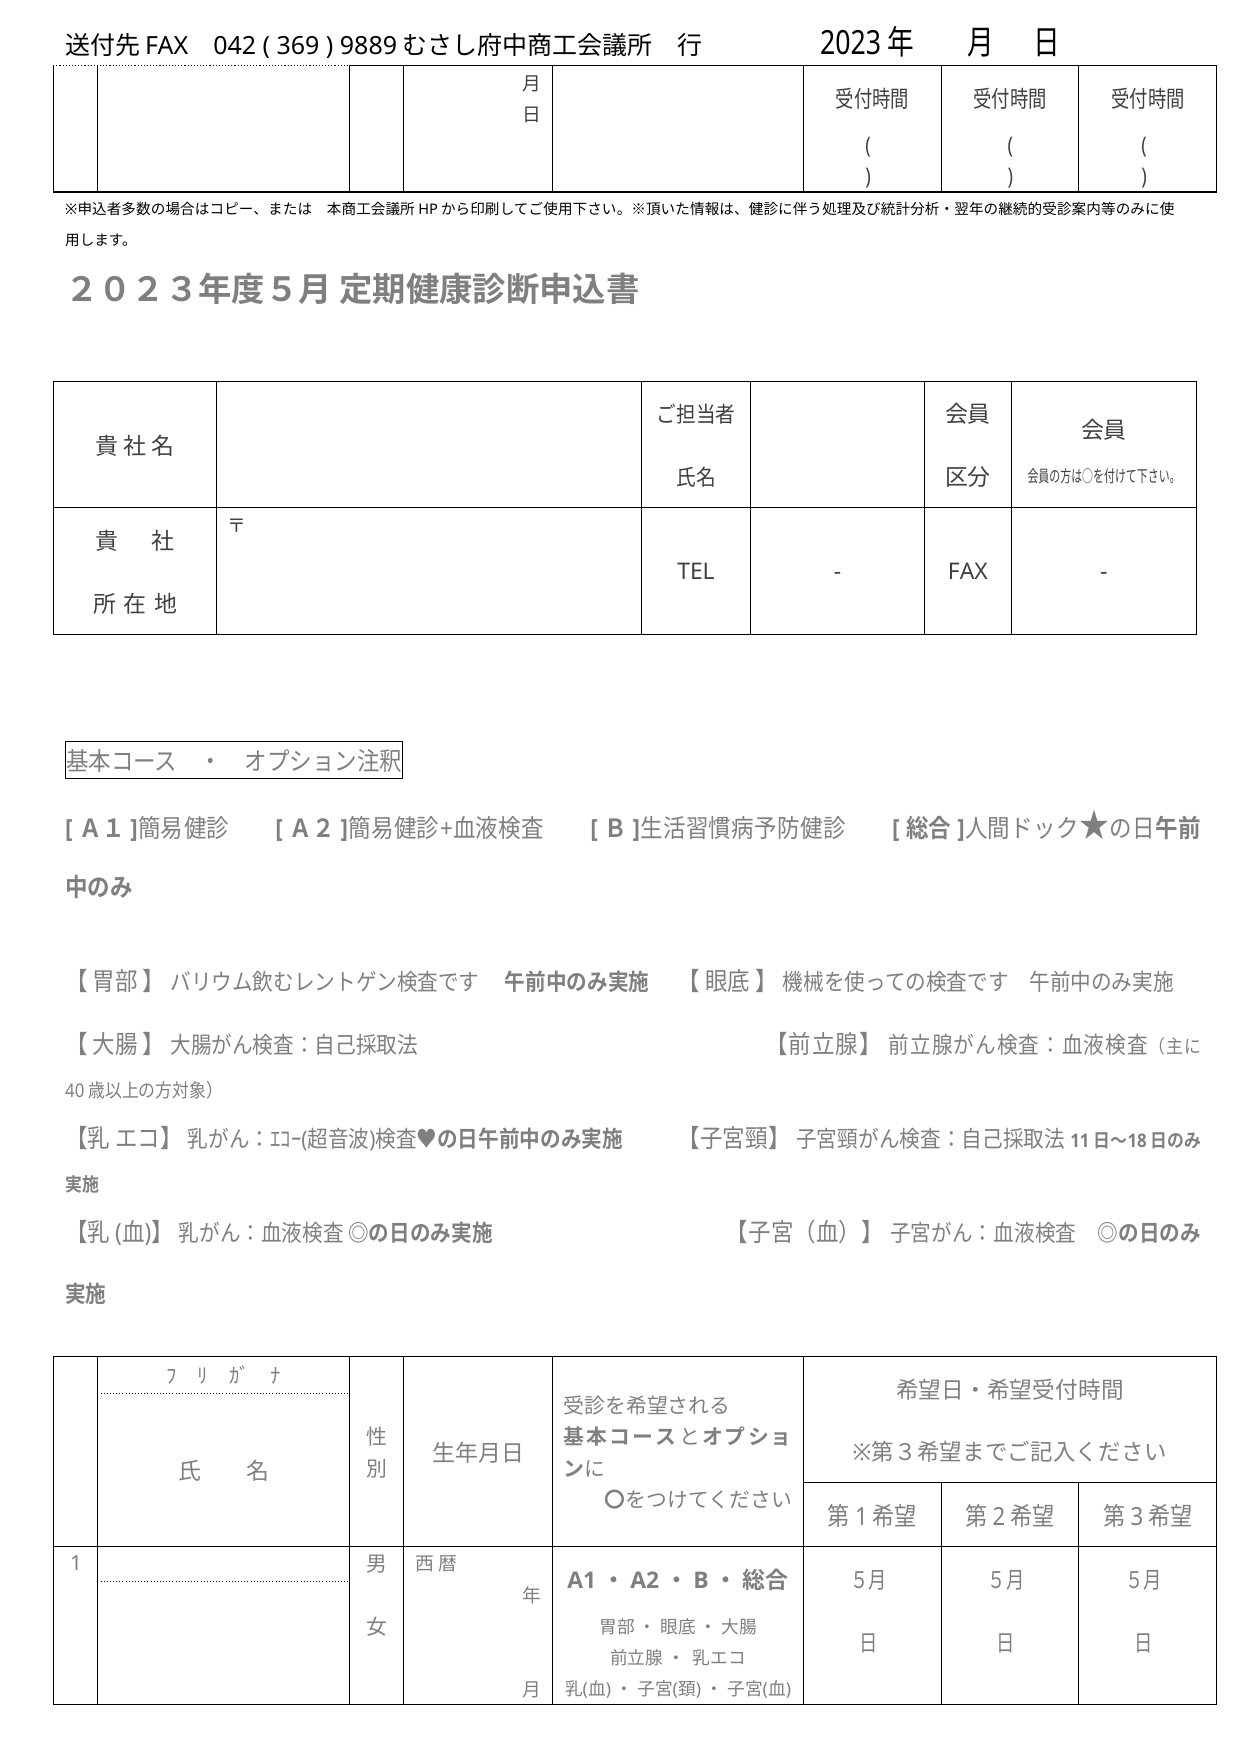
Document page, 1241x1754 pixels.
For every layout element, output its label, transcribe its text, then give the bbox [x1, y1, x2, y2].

text 【乳 (血)】 乳がん：血液検査 ◎の日のみ実施 【子宮（血）】 子宮がん：血液検査 ◎の日のみ実施 [65, 1199, 1201, 1324]
text 【乳 エコ】 乳がん：ｴｺｰ(超音波)検査♥の日午前中のみ実施 【子宮頸】 子宮頸がん検査：自己採取法11日～18日のみ実施 [65, 1105, 1201, 1199]
table_cell TEL [642, 508, 750, 633]
table_cell FAX [925, 508, 1011, 633]
table_cell - [751, 508, 924, 633]
table_cell 1 [54, 1547, 97, 1704]
text 【 大腸 】 大腸がん検査：自己採取法 【前立腺】 前立腺がん検査：血液検査（主に40歳以上の方対象） [65, 1011, 1201, 1105]
table_cell 氏 名 [98, 1393, 349, 1546]
table_cell 男 女 [350, 1547, 403, 1704]
table_cell - [1012, 508, 1196, 633]
table_cell [98, 65, 349, 191]
table_cell 〒 [217, 508, 641, 633]
text ※申込者多数の場合はコピー、または 本商工会議所HPから印刷してご使用下さい。※頂いた情報は、健診に伴う処理及び統計分析・翌年の継続的受診案内等のみに使用します。 [65, 193, 1175, 255]
table_header 希望日・希望受付時間 ※第３希望までご記入ください [804, 1357, 1216, 1482]
table_cell 第2希望 [942, 1483, 1078, 1546]
table_header 貴 社 名 [54, 382, 216, 507]
table_cell [98, 1547, 349, 1581]
table_cell A1 ・ A2 ・ B ・ 総合 胃部 ・ 眼底 ・ 大腸 前立腺 ・ 乳エコ 乳(血) ・ 子宮(頚) ・ 子宮(血) [553, 1547, 803, 1704]
text 【 胃部 】 バリウム飲むレントゲン検査です 午前中のみ実施 【 眼底 】 機械を使っての検査です 午前中のみ実施 [65, 948, 1201, 1011]
table_cell ５月 日 受付時間 ( ) [804, 1547, 941, 1704]
table_cell 西 暦 年 月 日 [404, 1547, 552, 1704]
table_header 生年月日 [404, 1357, 552, 1546]
table_cell 第3希望 [1079, 1483, 1216, 1546]
table_header [54, 1357, 97, 1546]
table_header 会員 区分 [925, 382, 1011, 507]
text ２０２３年度５月 定期健康診断申込書 [65, 255, 1175, 318]
table_header 性 別 [350, 1357, 403, 1546]
table_cell ５月 日 受付時間 ( ) [1079, 1547, 1216, 1704]
table_header ご担当者 氏名 [642, 382, 750, 507]
table_header [217, 382, 641, 507]
table_header 会員 会員の方は○を付けて下さい。 [1012, 382, 1196, 507]
table_cell 第1希望 [804, 1483, 941, 1546]
table_cell [98, 1581, 349, 1704]
table_cell ５月 日 受付時間 ( ) [942, 1547, 1078, 1704]
text [ Ａ１ ]簡易健診 [ Ａ２ ]簡易健診+血液検査 [ Ｂ ]生活習慣病予防健診 [ 総合 ]人間ドック★の日午前中のみ [65, 791, 1201, 917]
table_header [751, 382, 924, 507]
table_cell 貴 社 所在地 [54, 508, 216, 633]
text 基本コース ・ オプション注釈 [65, 729, 1201, 791]
table_header ﾌ ﾘ ｶﾞ ﾅ [98, 1357, 349, 1393]
table_header 受診を希望される 基本コースとオプションに 〇をつけてください [553, 1357, 803, 1546]
